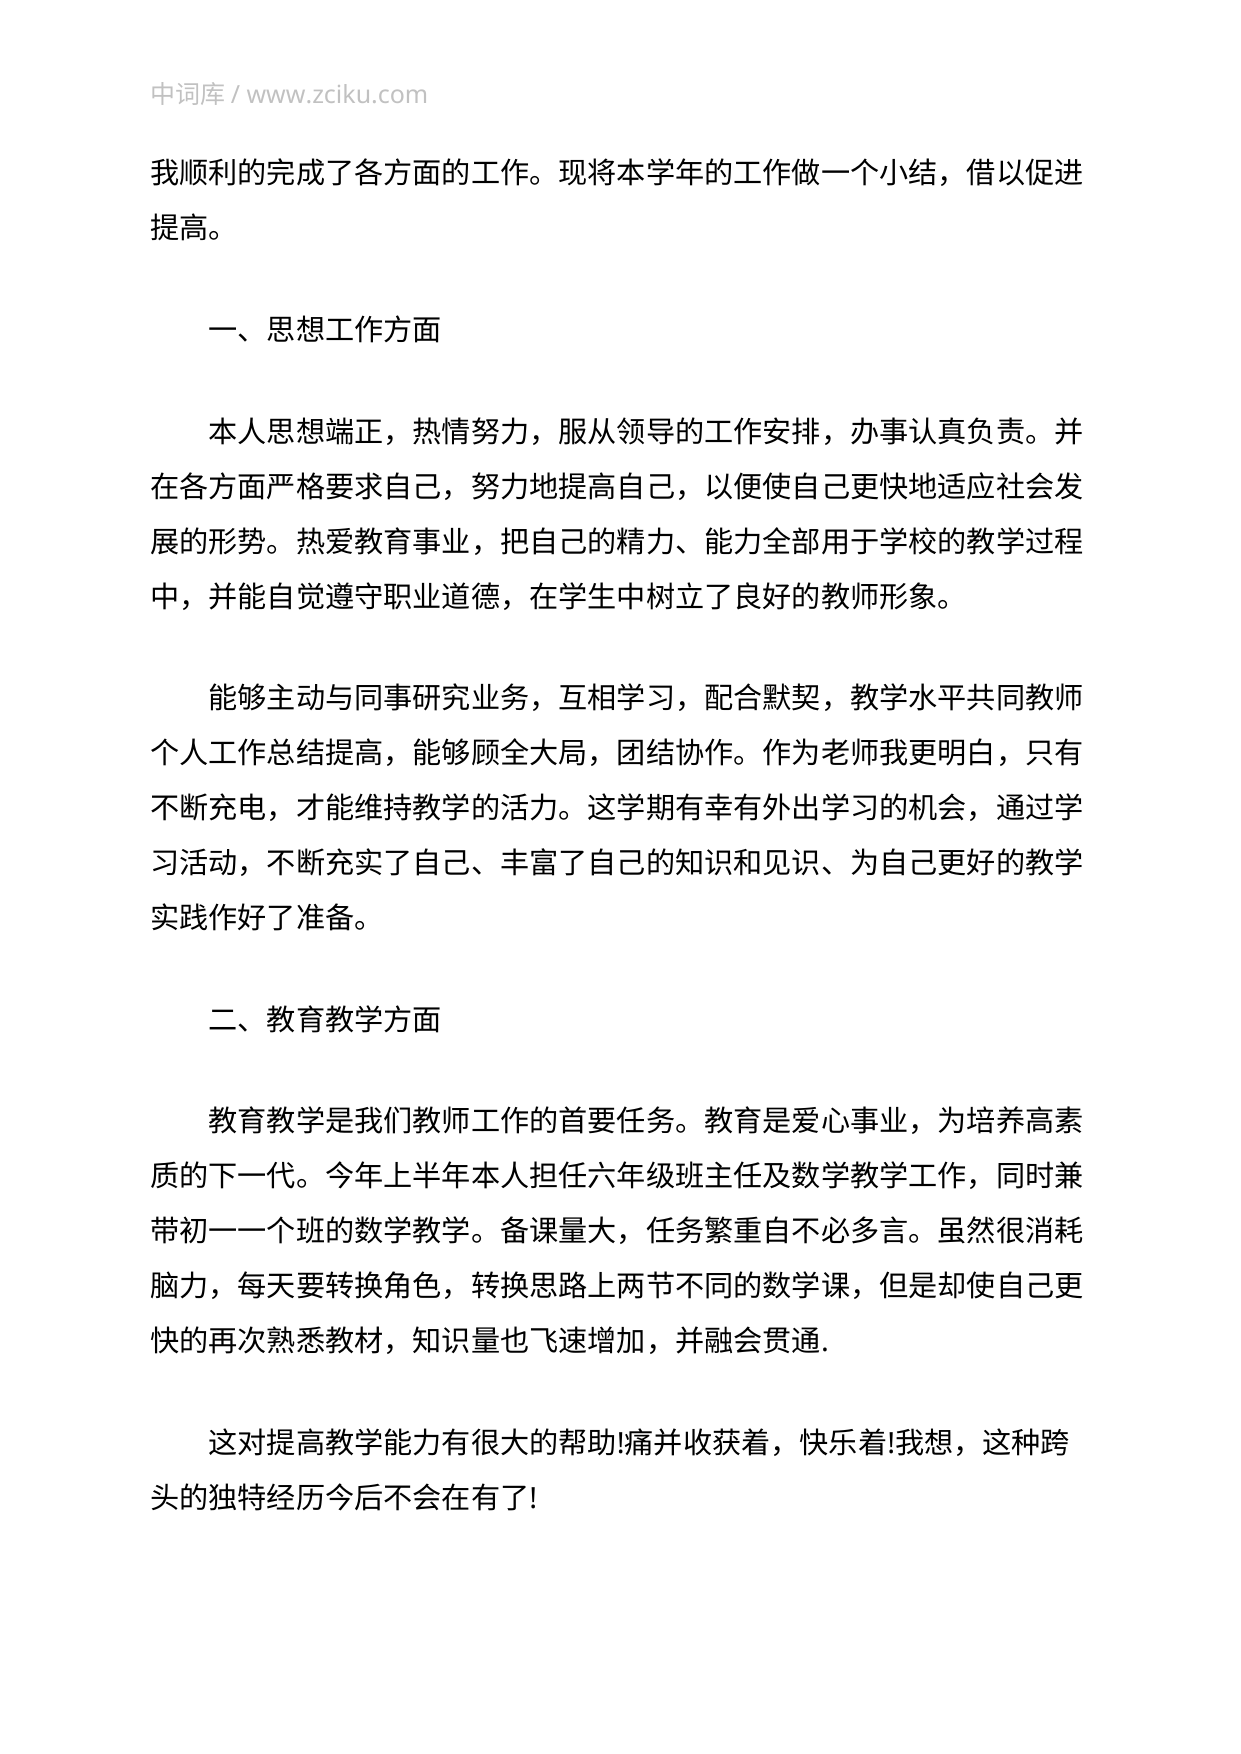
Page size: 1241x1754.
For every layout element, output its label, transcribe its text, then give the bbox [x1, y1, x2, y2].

text 这对提高教学能力有很大的帮助!痛并收获着，快乐着!我想，这种跨头的独特经历今后不会在有了! [150, 1419, 1090, 1517]
text 本人思想端正，热情努力，服从领导的工作安排，办事认真负责。并在各方面严格要求自己，努力地提高自己，以便使自己更快地适应社会发展的形势。热爱教育事业，把自己的精力、能力全部用于学校的教学过程中，并能自觉遵守职业道德，在学生中树立了良好的教师形象。 [150, 408, 1090, 615]
text 能够主动与同事研究业务，互相学习，配合默契，教学水平共同教师个人工作总结提高，能够顾全大局，团结协作。作为老师我更明白，只有不断充电，才能维持教学的活力。这学期有幸有外出学习的机会，通过学习活动，不断充实了自己、丰富了自己的知识和见识、为自己更好的教学实践作好了准备。 [150, 675, 1090, 937]
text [150, 150, 1090, 247]
text 二、教育教学方面 [150, 996, 1090, 1038]
text 教育教学是我们教师工作的首要任务。教育是爱心事业，为培养高素质的下一代。今年上半年本人担任六年级班主任及数学教学工作，同时兼带初一一个班的数学教学。备课量大，任务繁重自不必多言。虽然很消耗脑力，每天要转换角色，转换思路上两节不同的数学课，但是却使自己更快的再次熟悉教材，知识量也飞速增加，并融会贯通. [150, 1098, 1090, 1360]
text 一、思想工作方面 [150, 307, 1090, 349]
